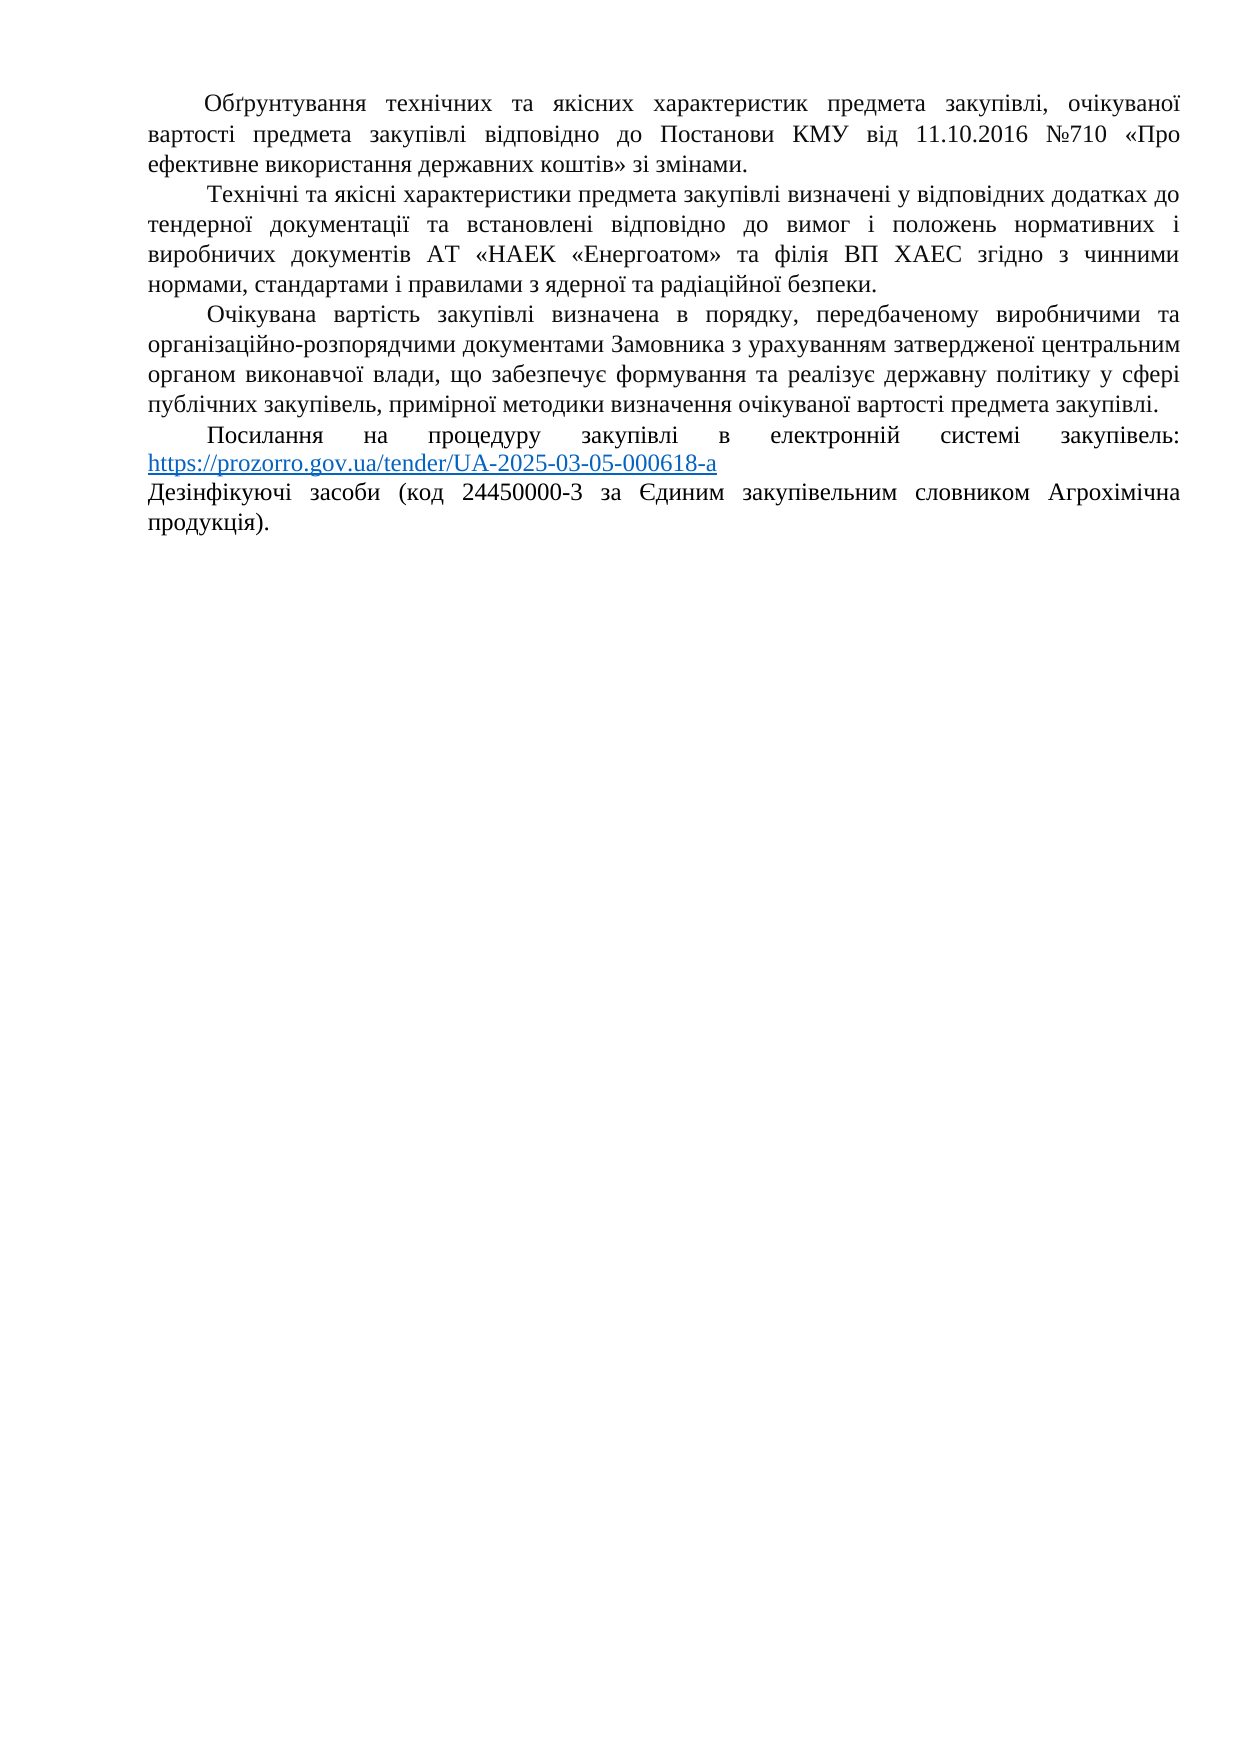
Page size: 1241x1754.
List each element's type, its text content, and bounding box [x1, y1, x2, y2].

text Обґрунтування технічних та якісних характеристик предмета закупівлі, очікуваної вартості предмета закупівлі відповідно до Постанови КМУ від 11.10.2016 №710 «Про ефективне використання державних коштів» зі змінами. [148, 88, 1181, 177]
text Очікувана вартість закупівлі визначена в порядку, передбаченому виробничими та організаційно-розпорядчими документами Замовника з урахуванням затвердженої центральним органом виконавчої влади, що забезпечує формування та реалізує державну політику у сфері публічних закупівель, примірної методики визначення очікуваної вартості предмета закупівлі. [148, 299, 1181, 418]
text Посилання на процедуру закупівлі в електронній системі закупівель: https://prozorro.gov.ua/tender/UA-2025-03-05-000618-a [148, 420, 1181, 477]
text Технічні та якісні характеристики предмета закупівлі визначені у відповідних додатках до тендерної документації та встановлені відповідно до вимог і положень нормативних і виробничих документів АТ «НАЕК «Енергоатом» та філія ВП ХАЕС згідно з чинними нормами, стандартами і правилами з ядерної та радіаційної безпеки. [148, 179, 1181, 298]
list Дезінфікуючі засоби (код 24450000-3 за Єдиним закупівельним словником Агрохімічна продукція). [148, 477, 1181, 536]
